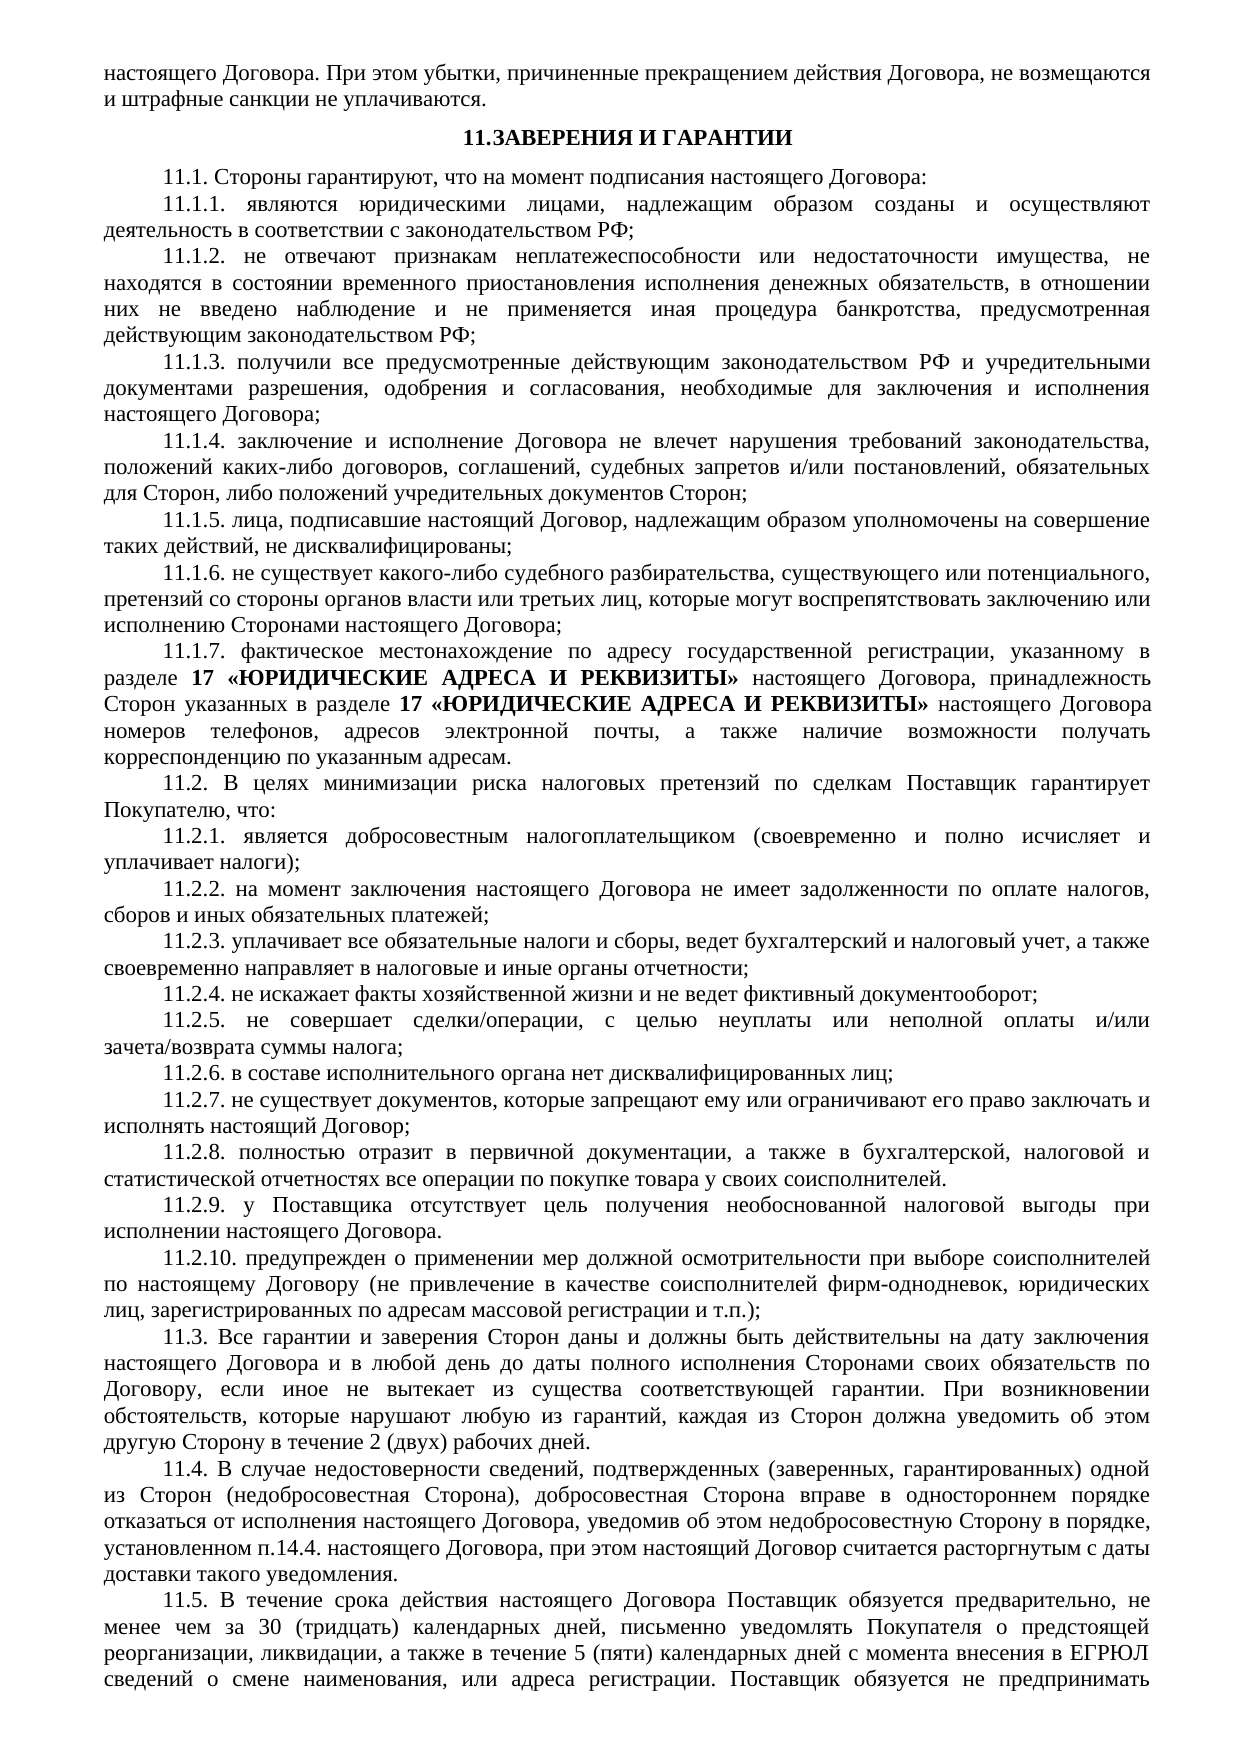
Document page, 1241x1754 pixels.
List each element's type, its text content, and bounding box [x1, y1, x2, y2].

text 11.2.3. уплачивает все обязательные налоги и сборы, ведет бухгалтерский и налоговый учет, а также своевременно направляет в налоговые и иные органы отчетности; [103, 927, 1152, 980]
text 11.2. В целях минимизации риска налоговых претензий по сделкам Поставщик гарантирует Покупателю, что: [103, 769, 1152, 822]
text 11.1.2. не отвечают признакам неплатежеспособности или недостаточности имущества, не находятся в состоянии временного приостановления исполнения денежных обязательств, в отношении них не введено наблюдение и не применяется иная процедура банкротства, предусмотренная действующим законодательством РФ; [103, 242, 1152, 348]
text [103, 1586, 1152, 1692]
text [103, 59, 1152, 112]
text 11.1. Стороны гарантируют, что на момент подписания настоящего Договора: [103, 163, 1152, 189]
text 11.2.10. предупрежден о применении мер должной осмотрительности при выборе соисполнителей по настоящему Договору (не привлечение в качестве соисполнителей фирм-однодневок, юридических лиц, зарегистрированных по адресам массовой регистрации и т.п.); [103, 1244, 1152, 1323]
text 11.2.4. не искажает факты хозяйственной жизни и не ведет фиктивный документооборот; [103, 980, 1152, 1007]
text 11.1.3. получили все предусмотренные действующим законодательством РФ и учредительными документами разрешения, одобрения и согласования, необходимые для заключения и исполнения настоящего Договора; [103, 348, 1152, 427]
text 11.2.8. полностью отразит в первичной документации, а также в бухгалтерской, налоговой и статистической отчетностях все операции по покупке товара у своих соисполнителей. [103, 1138, 1152, 1191]
text 11.2.6. в составе исполнительного органа нет дисквалифицированных лиц; [103, 1059, 1152, 1086]
text 11.1.4. заключение и исполнение Договора не влечет нарушения требований законодательства, положений каких-либо договоров, соглашений, судебных запретов и/или постановлений, обязательных для Сторон, либо положений учредительных документов Сторон; [103, 427, 1152, 506]
text 11.2.7. не существует документов, которые запрещают ему или ограничивают его право заключать и исполнять настоящий Договор; [103, 1086, 1152, 1138]
text 11.2.5. не совершает сделки/операции, с целью неуплаты или неполной оплаты и/или зачета/возврата суммы налога; [103, 1007, 1152, 1059]
text 11.4. В случае недостоверности сведений, подтвержденных (заверенных, гарантированных) одной из Сторон (недобросовестная Сторона), добросовестная Сторона вправе в одностороннем порядке отказаться от исполнения настоящего Договора, уведомив об этом недобросовестную Сторону в порядке, установленном п.14.4. настоящего Договора, при этом настоящий Договор считается расторгнутым с даты доставки такого уведомления. [103, 1454, 1152, 1586]
text 11.1.6. не существует какого-либо судебного разбирательства, существующего или потенциального, претензий со стороны органов власти или третьих лиц, которые могут воспрепятствовать заключению или исполнению Сторонами настоящего Договора; [103, 558, 1152, 638]
text 11.2.1. является добросовестным налогоплательщиком (своевременно и полно исчисляет и уплачивает налоги); [103, 822, 1152, 875]
text 11.1.7. фактическое местонахождение по адресу государственной регистрации, указанному в разделе 17 «ЮРИДИЧЕСКИЕ АДРЕСА И РЕКВИЗИТЫ» настоящего Договора, принадлежность Сторон указанных в разделе 17 «ЮРИДИЧЕСКИЕ АДРЕСА И РЕКВИЗИТЫ» настоящего Договора номеров телефонов, адресов электронной почты, а также наличие возможности получать корреспонденцию по указанным адресам. [103, 638, 1152, 769]
list ЗАВЕРЕНИЯ И ГАРАНТИИ [103, 124, 1152, 151]
text 11.3. Все гарантии и заверения Сторон даны и должны быть действительны на дату заключения настоящего Договора и в любой день до даты полного исполнения Сторонами своих обязательств по Договору, если иное не вытекает из существа соответствующей гарантии. При возникновении обстоятельств, которые нарушают любую из гарантий, каждая из Сторон должна уведомить об этом другую Сторону в течение 2 (двух) рабочих дней. [103, 1323, 1152, 1454]
text 11.2.2. на момент заключения настоящего Договора не имеет задолженности по оплате налогов, сборов и иных обязательных платежей; [103, 875, 1152, 927]
text 11.1.5. лица, подписавшие настоящий Договор, надлежащим образом уполномочены на совершение таких действий, не дисквалифицированы; [103, 506, 1152, 558]
text 11.2.9. у Поставщика отсутствует цель получения необоснованной налоговой выгоды при исполнении настоящего Договора. [103, 1191, 1152, 1244]
text 11.1.1. являются юридическими лицами, надлежащим образом созданы и осуществляют деятельность в соответствии с законодательством РФ; [103, 189, 1152, 242]
